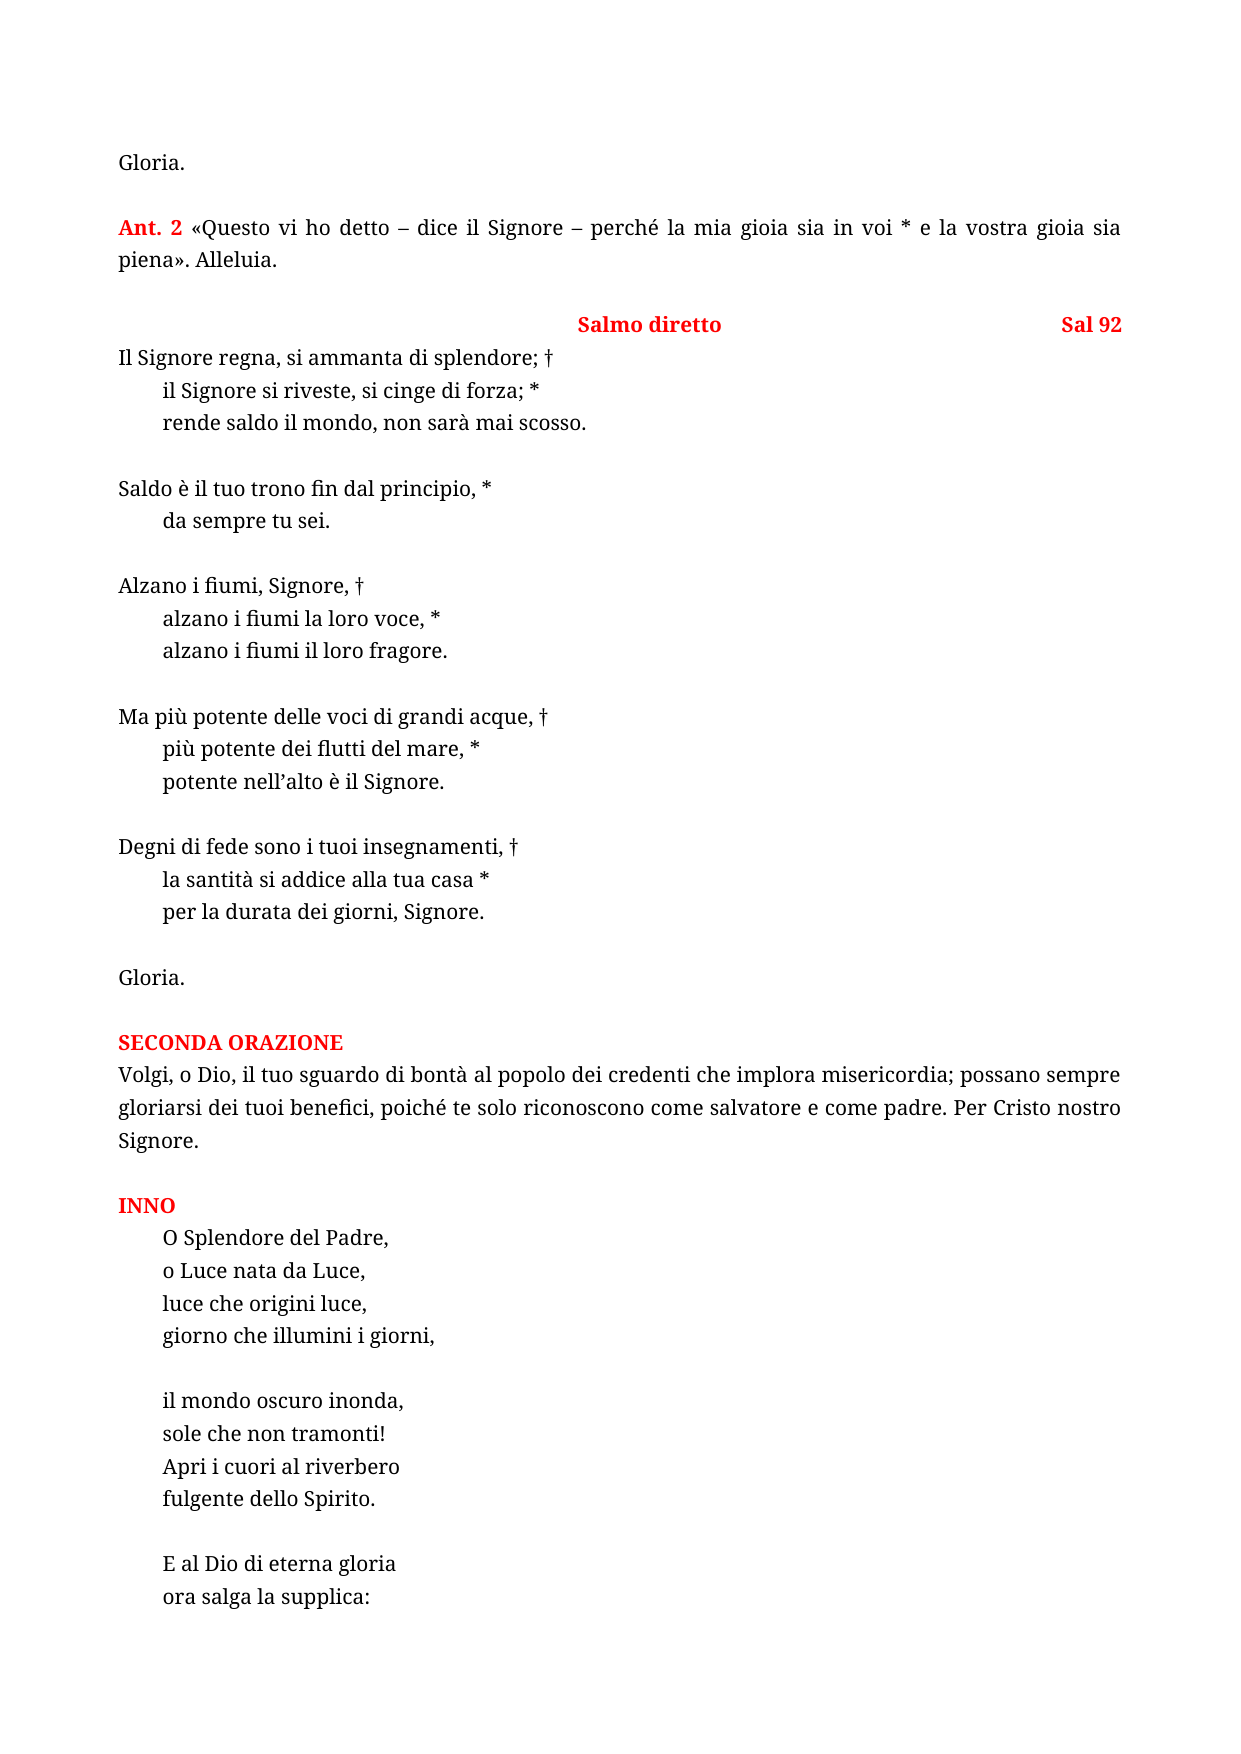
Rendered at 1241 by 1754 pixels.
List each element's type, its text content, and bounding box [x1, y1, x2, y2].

text alzano i fiumi la loro voce, * [118, 604, 1122, 632]
text per la durata dei giorni, Signore. [118, 897, 1122, 926]
text il mondo oscuro inonda, [162, 1387, 1122, 1415]
text Ant. 2 «Questo vi ho detto – dice il Signore – perché la mia gioia sia in voi * e la vostra gioia sia piena». Alleluia. [118, 213, 1122, 274]
text Gloria. [118, 148, 1122, 176]
text SECONDA ORAZIONE [118, 1028, 1122, 1056]
text più potente dei flutti del mare, * [118, 734, 1122, 763]
text fulgente dello Spirito. [162, 1484, 1122, 1513]
text Degni di fede sono i tuoi insegnamenti, † [118, 832, 1122, 861]
text giorno che illumini i giorni, [162, 1321, 1122, 1350]
text Ma più potente delle voci di grandi acque, † [118, 702, 1122, 730]
text O Splendore del Padre, [162, 1223, 1122, 1252]
text rende saldo il mondo, non sarà mai scosso. [118, 408, 1122, 437]
text luce che origini luce, [162, 1289, 1122, 1317]
text Saldo è il tuo trono fin dal principio, * [118, 474, 1122, 502]
text sole che non tramonti! [162, 1419, 1122, 1448]
text alzano i fiumi il loro fragore. [118, 637, 1122, 665]
text ora salga la supplica: [162, 1582, 1122, 1611]
text Gloria. [118, 963, 1122, 991]
text da sempre tu sei. [118, 506, 1122, 535]
text E al Dio di eterna gloria [162, 1549, 1122, 1578]
text Salmo diretto Sal 92 [118, 311, 1122, 339]
text Alzano i fiumi, Signore, † [118, 571, 1122, 600]
text potente nell’alto è il Signore. [118, 767, 1122, 796]
text o Luce nata da Luce, [162, 1256, 1122, 1284]
text Il Signore regna, si ammanta di splendore; † [118, 343, 1122, 372]
text la santità si addice alla tua casa * [118, 865, 1122, 893]
text INNO [118, 1191, 1122, 1219]
text il Signore si riveste, si cinge di forza; * [118, 376, 1122, 404]
text Volgi, o Dio, il tuo sguardo di bontà al popolo dei credenti che implora misericordia; possano sempre gloriarsi dei tuoi benefici, poiché te solo riconoscono come salvatore e come padre. Per Cristo nostro Signore. [118, 1061, 1122, 1154]
text Apri i cuori al riverbero [162, 1452, 1122, 1480]
